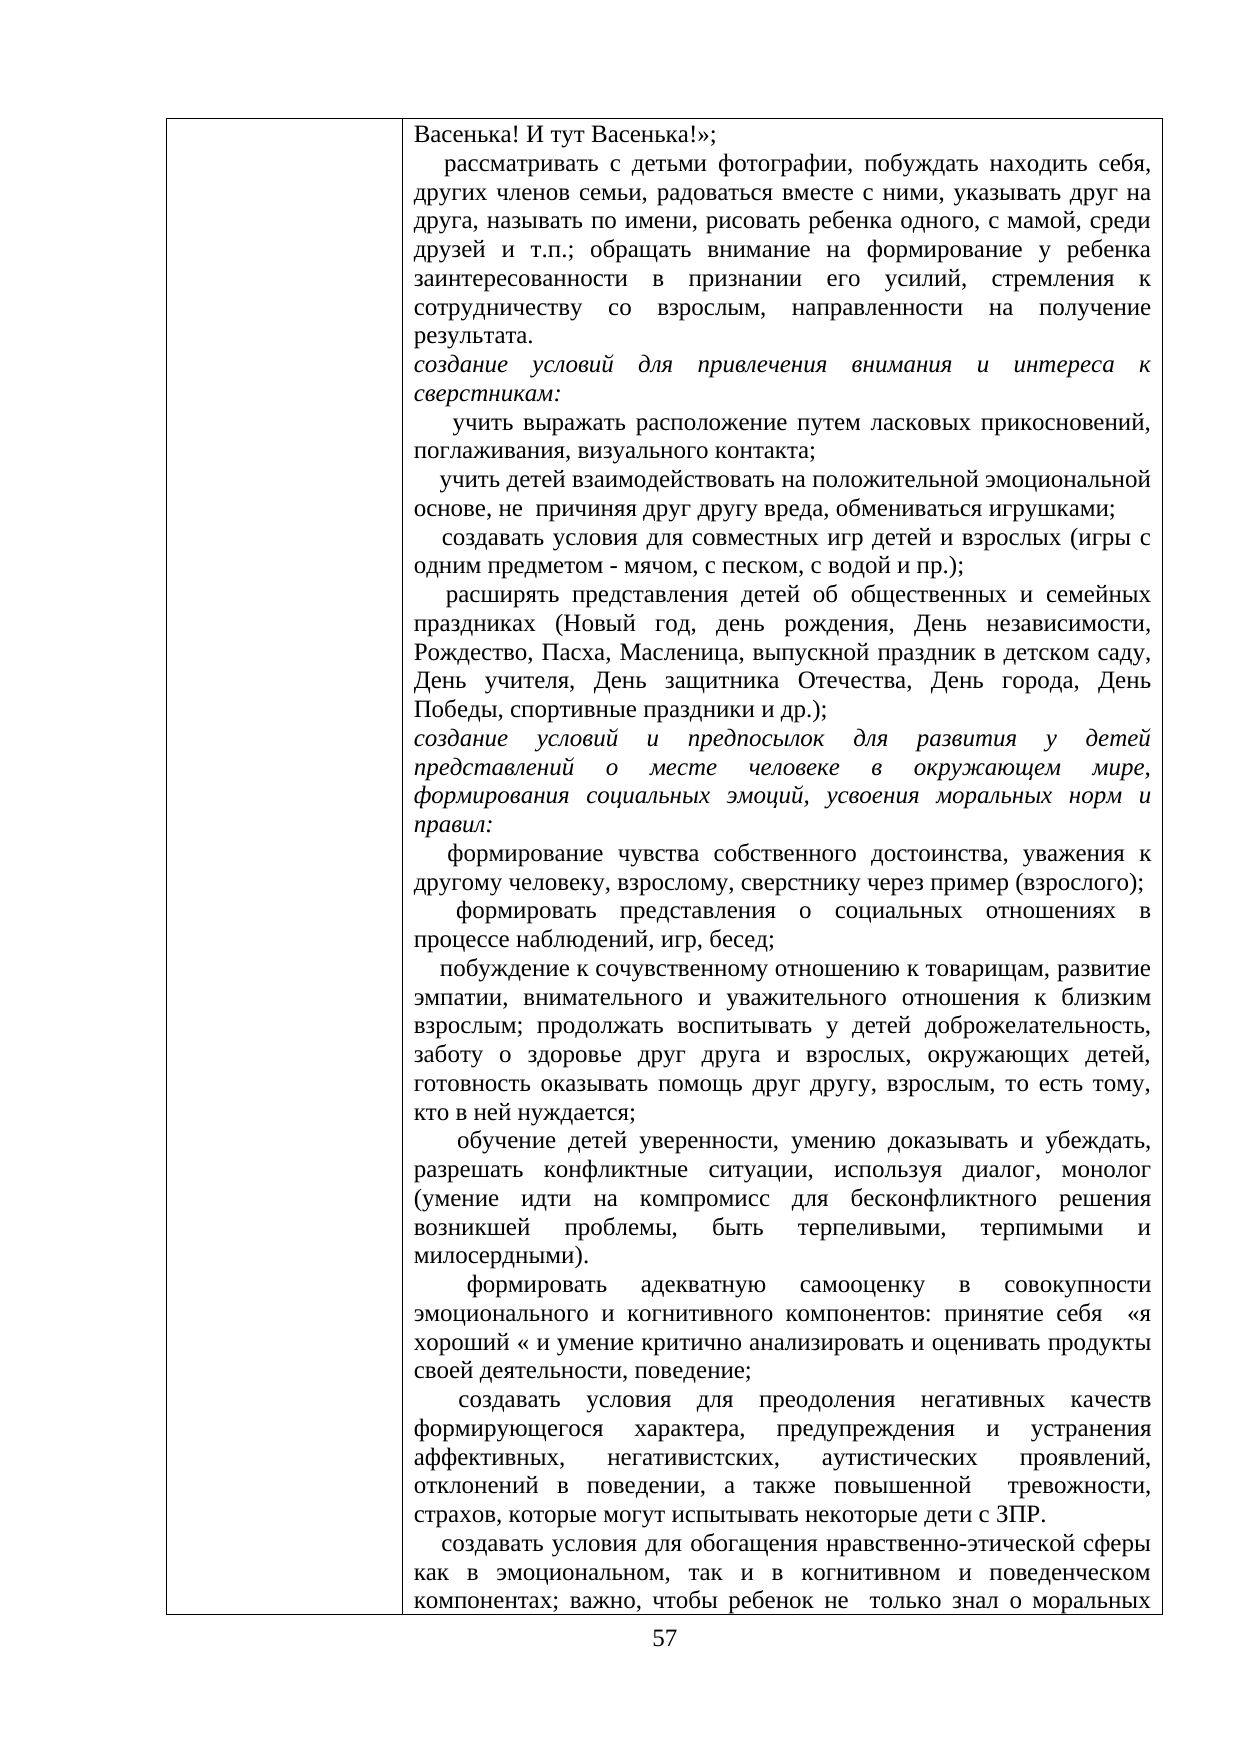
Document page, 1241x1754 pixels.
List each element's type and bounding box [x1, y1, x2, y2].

table_cell [167, 119, 402, 1614]
table_cell [403, 119, 1162, 1614]
